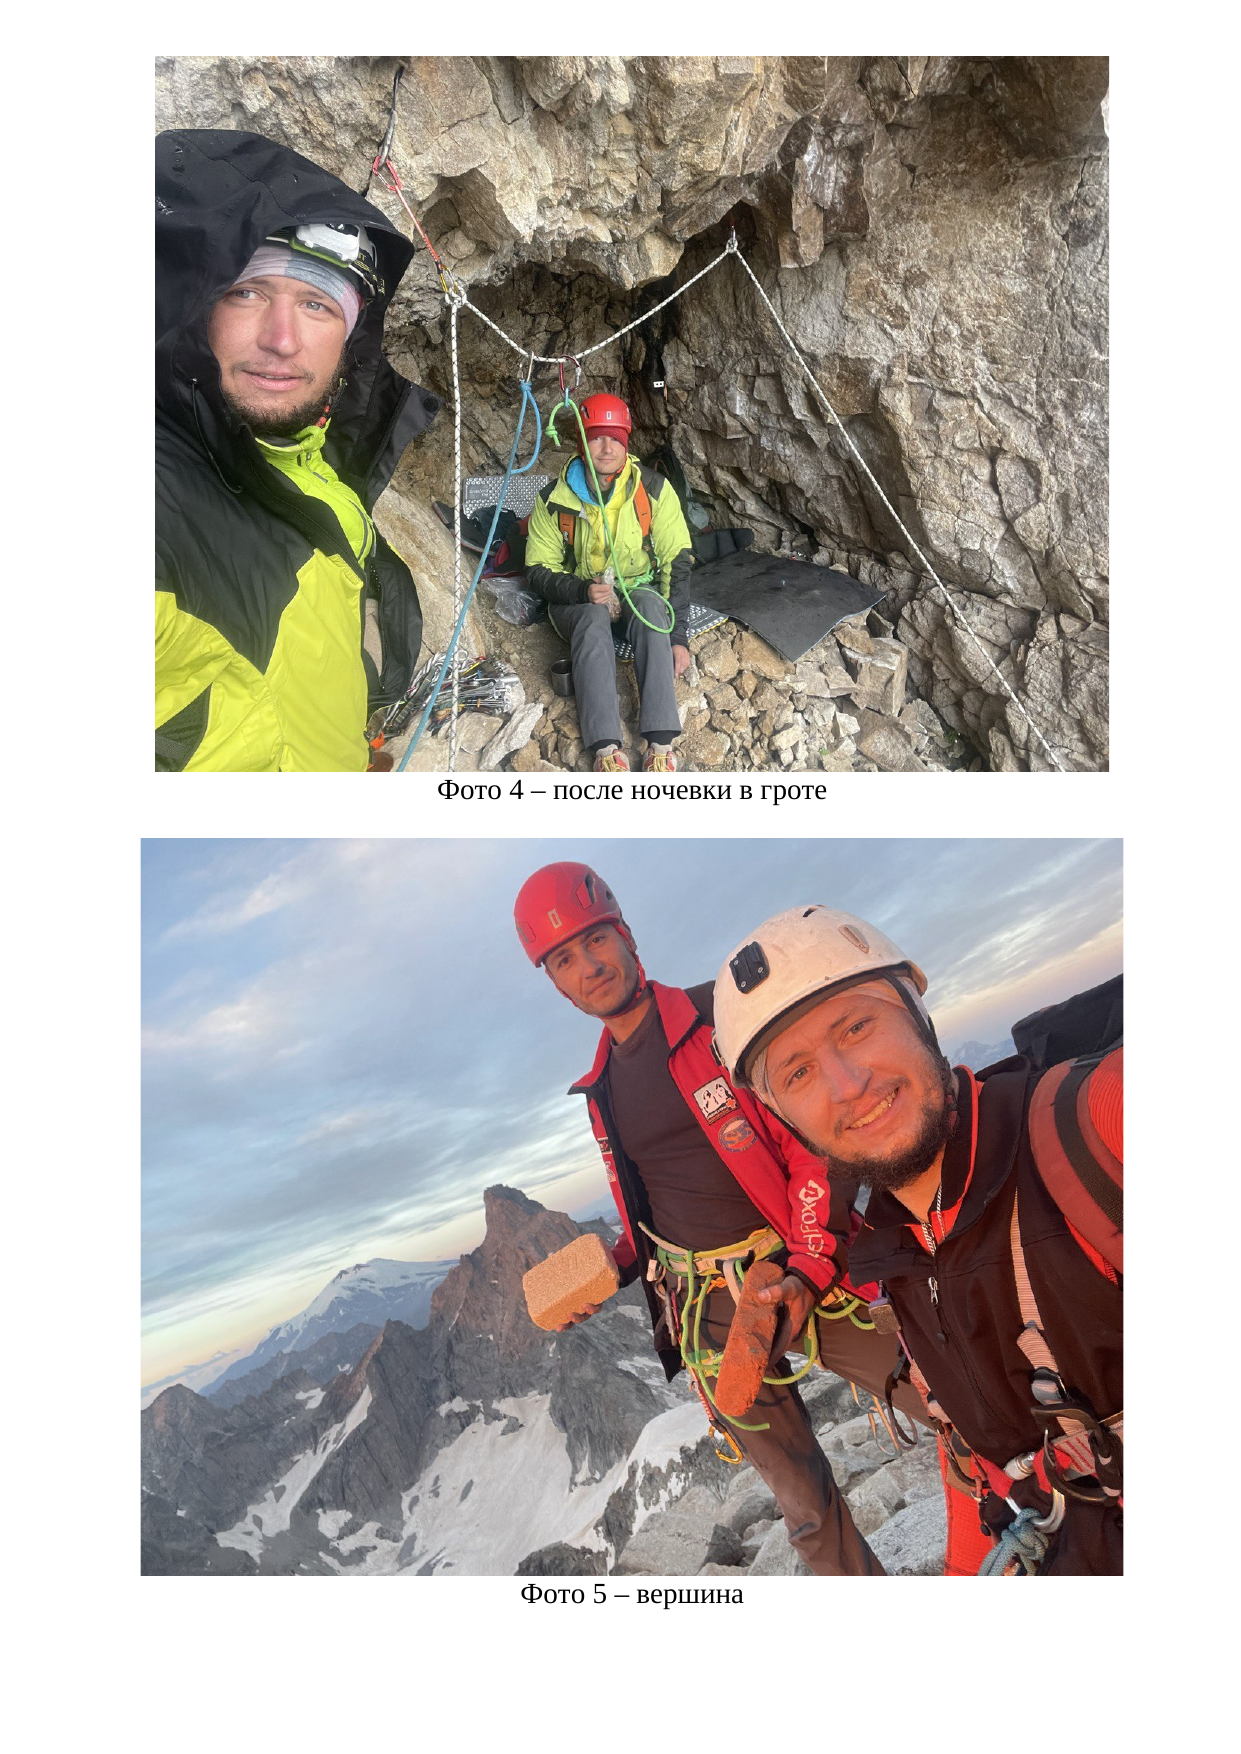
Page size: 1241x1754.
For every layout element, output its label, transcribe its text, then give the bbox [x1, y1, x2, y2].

text Фото 5 – вершина [112, 1576, 1152, 1609]
picture [155, 56, 1110, 772]
picture [140, 838, 1124, 1576]
text Фото 4 – после ночевки в гроте [112, 772, 1152, 805]
